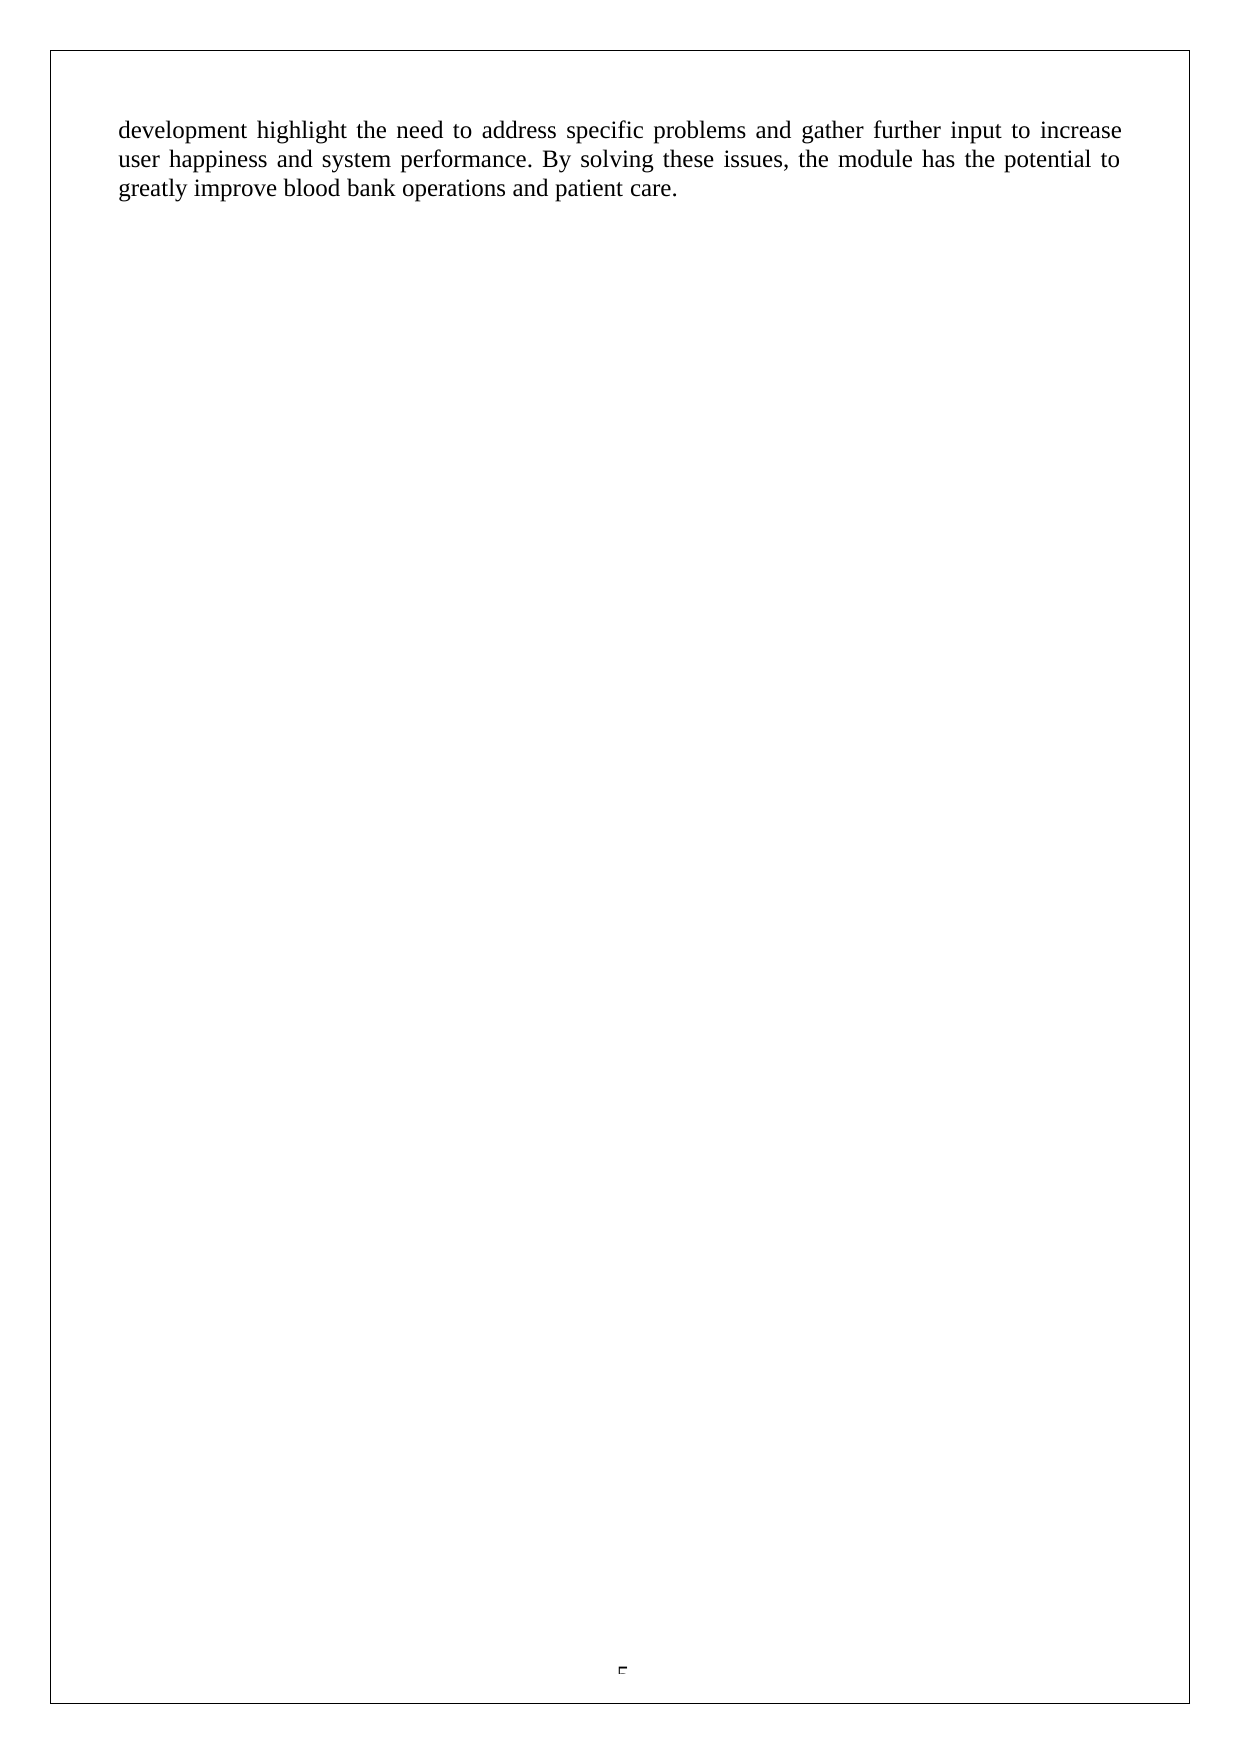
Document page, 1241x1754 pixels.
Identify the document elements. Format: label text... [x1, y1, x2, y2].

text development highlight the need to address specific problems and gather further input to increase user happiness and system performance. By solving these issues, the module has the potential to greatly improve blood bank operations and patient care. [118, 115, 1122, 201]
